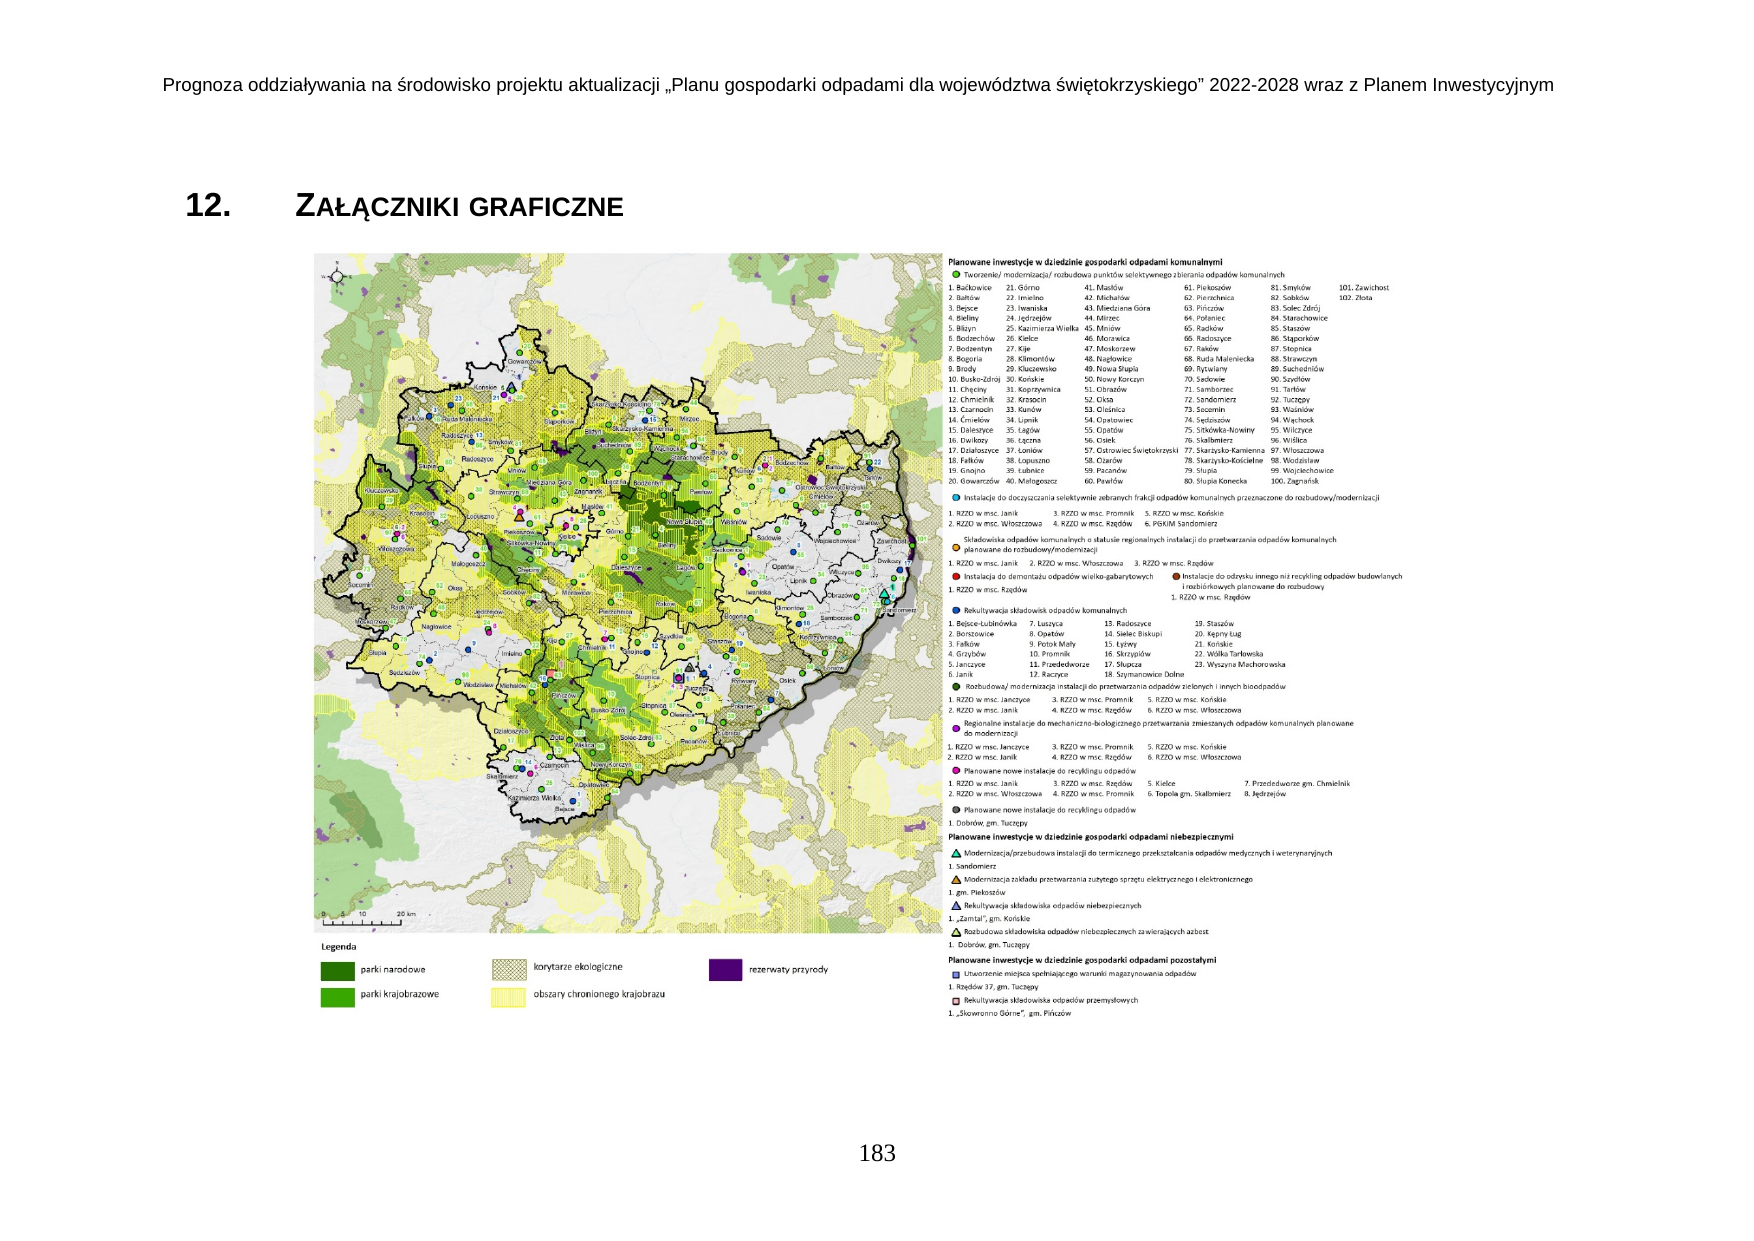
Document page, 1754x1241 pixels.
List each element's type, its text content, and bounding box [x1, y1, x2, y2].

list Załączniki graficzne [185, 185, 1606, 223]
picture [308, 248, 1409, 1027]
